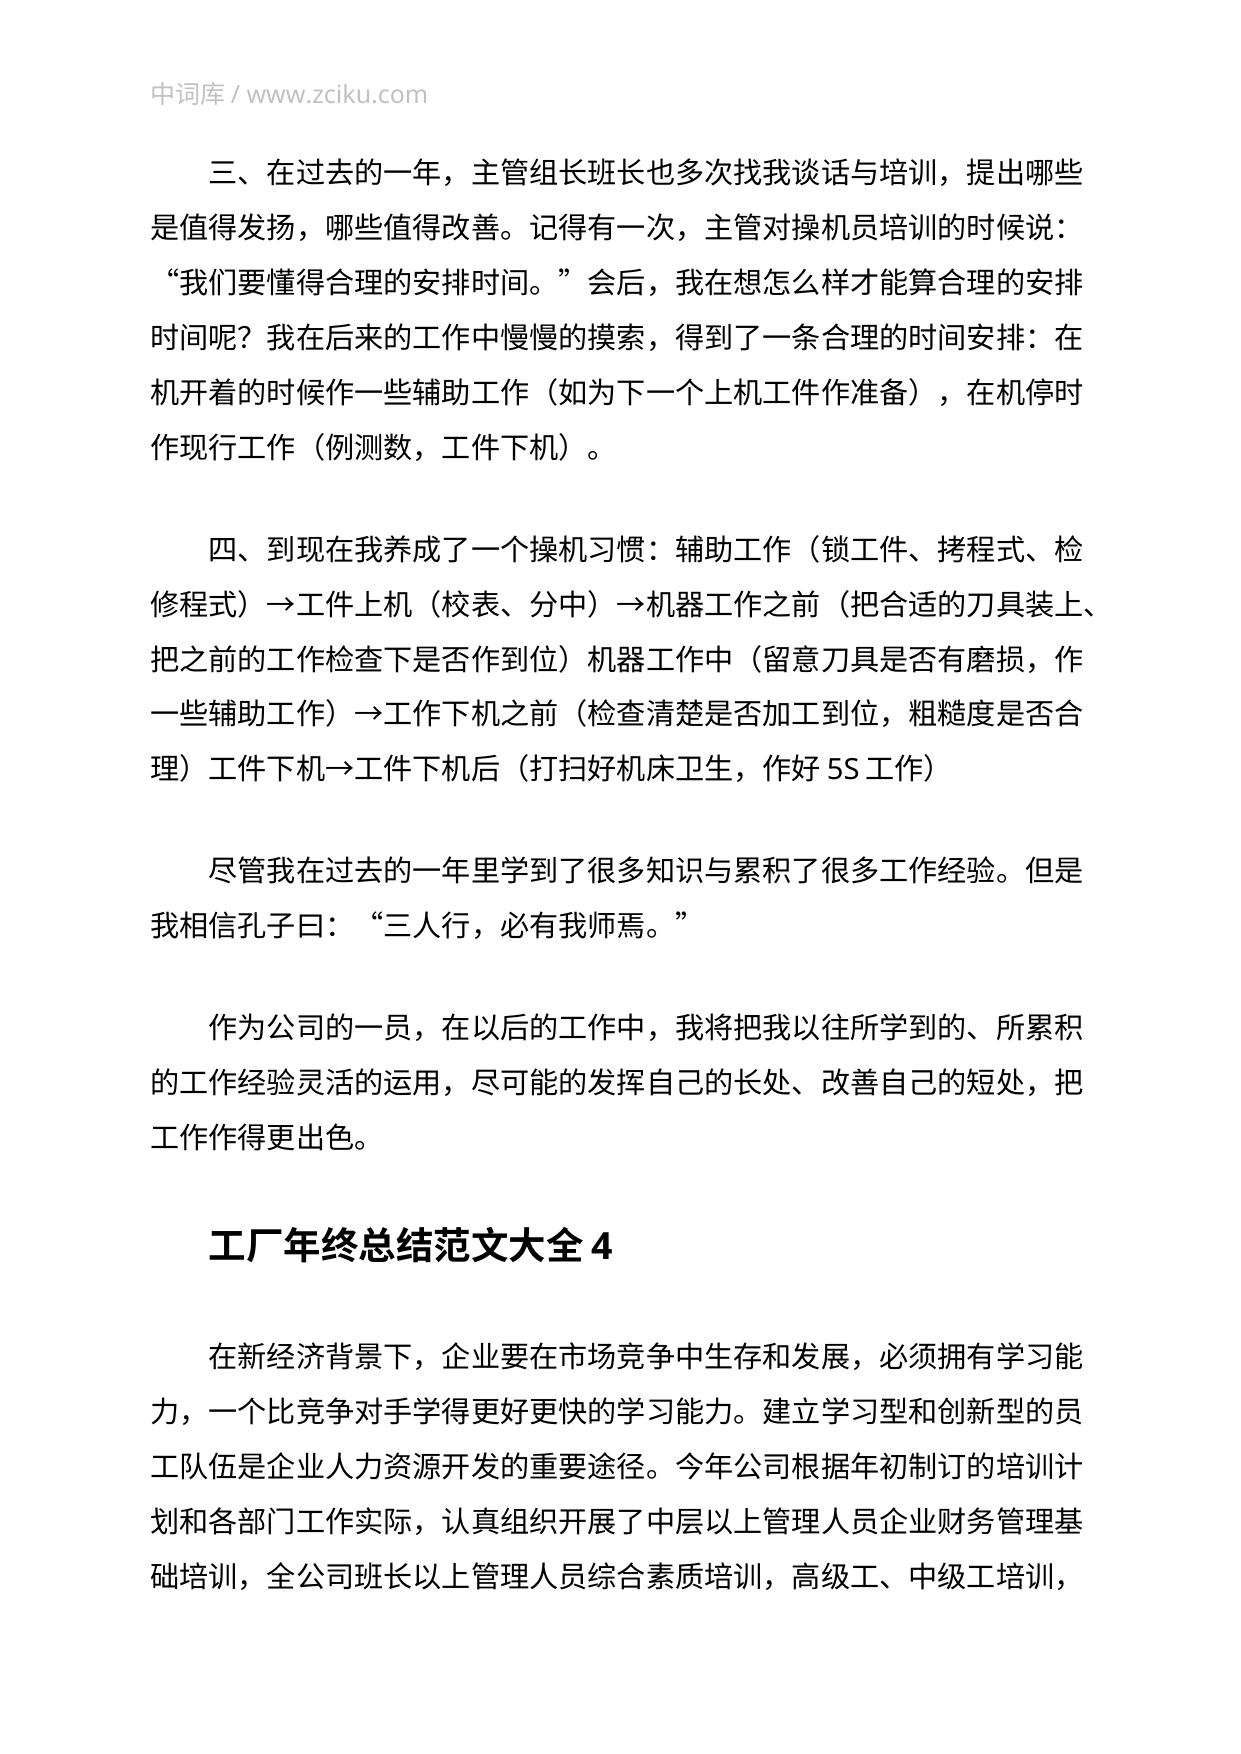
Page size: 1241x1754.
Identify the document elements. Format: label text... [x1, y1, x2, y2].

text 作为公司的一员，在以后的工作中，我将把我以往所学到的、所累积的工作经验灵活的运用，尽可能的发挥自己的长处、改善自己的短处，把工作作得更出色。 [150, 1004, 1090, 1157]
text 工厂年终总结范文大全4 [150, 1216, 1090, 1271]
text 三、在过去的一年，主管组长班长也多次找我谈话与培训，提出哪些是值得发扬，哪些值得改善。记得有一次，主管对操机员培训的时候说：“我们要懂得合理的安排时间。”会后，我在想怎么样才能算合理的安排时间呢？我在后来的工作中慢慢的摸索，得到了一条合理的时间安排：在机开着的时候作一些辅助工作（如为下一个上机工件作准备），在机停时作现行工作（例测数，工件下机）。 [150, 150, 1090, 467]
text 尽管我在过去的一年里学到了很多知识与累积了很多工作经验。但是我相信孔子曰：“三人行，必有我师焉。” [150, 848, 1090, 945]
text 四、到现在我养成了一个操机习惯：辅助工作（锁工件、拷程式、检修程式）→工件上机（校表、分中）→机器工作之前（把合适的刀具装上、把之前的工作检查下是否作到位）机器工作中（留意刀具是否有磨损，作一些辅助工作）→工作下机之前（检查清楚是否加工到位，粗糙度是否合理）工件下机→工件下机后（打扫好机床卫生，作好5S工作） [150, 526, 1090, 788]
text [150, 1334, 1090, 1596]
